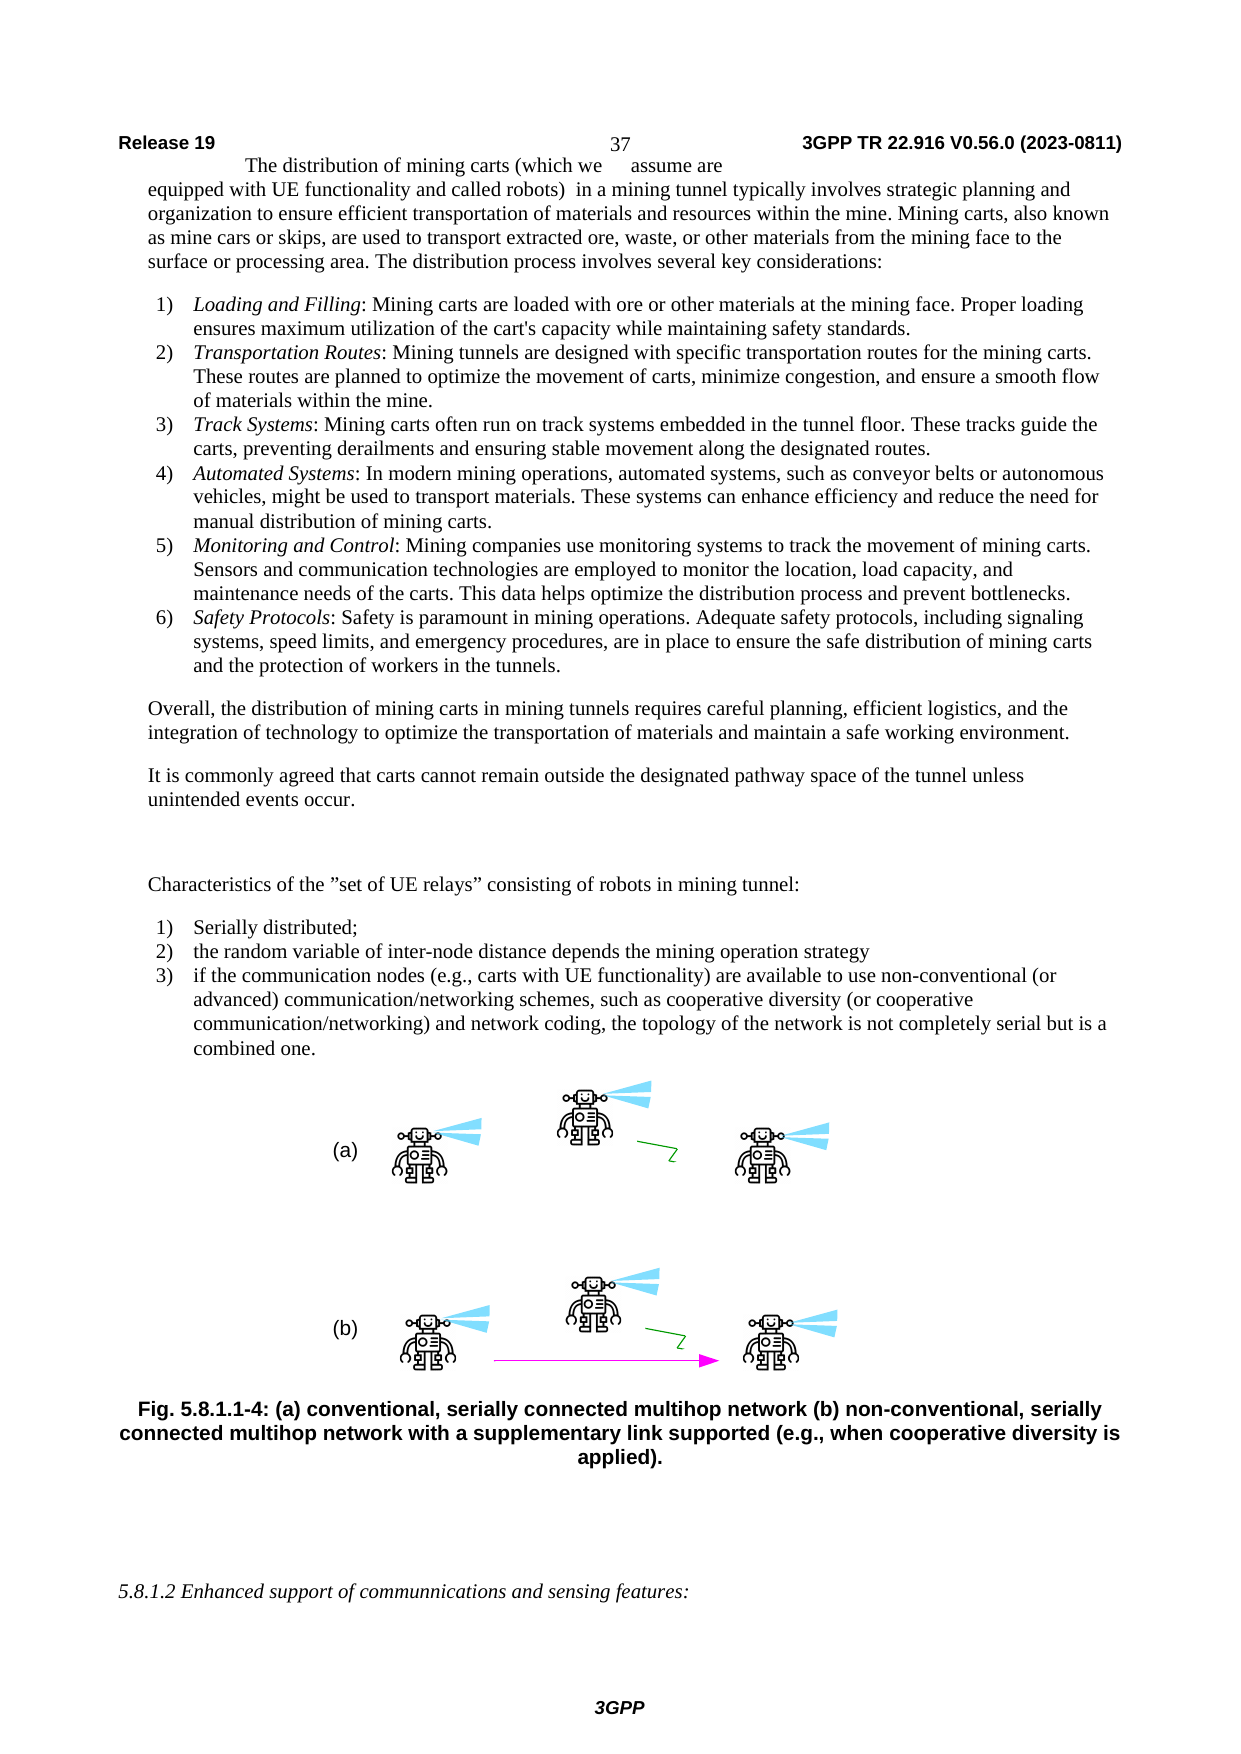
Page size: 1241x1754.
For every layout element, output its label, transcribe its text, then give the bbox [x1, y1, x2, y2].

text 5.8.1.2 Enhanced support of communnications and sensing features: [118, 1579, 1122, 1603]
